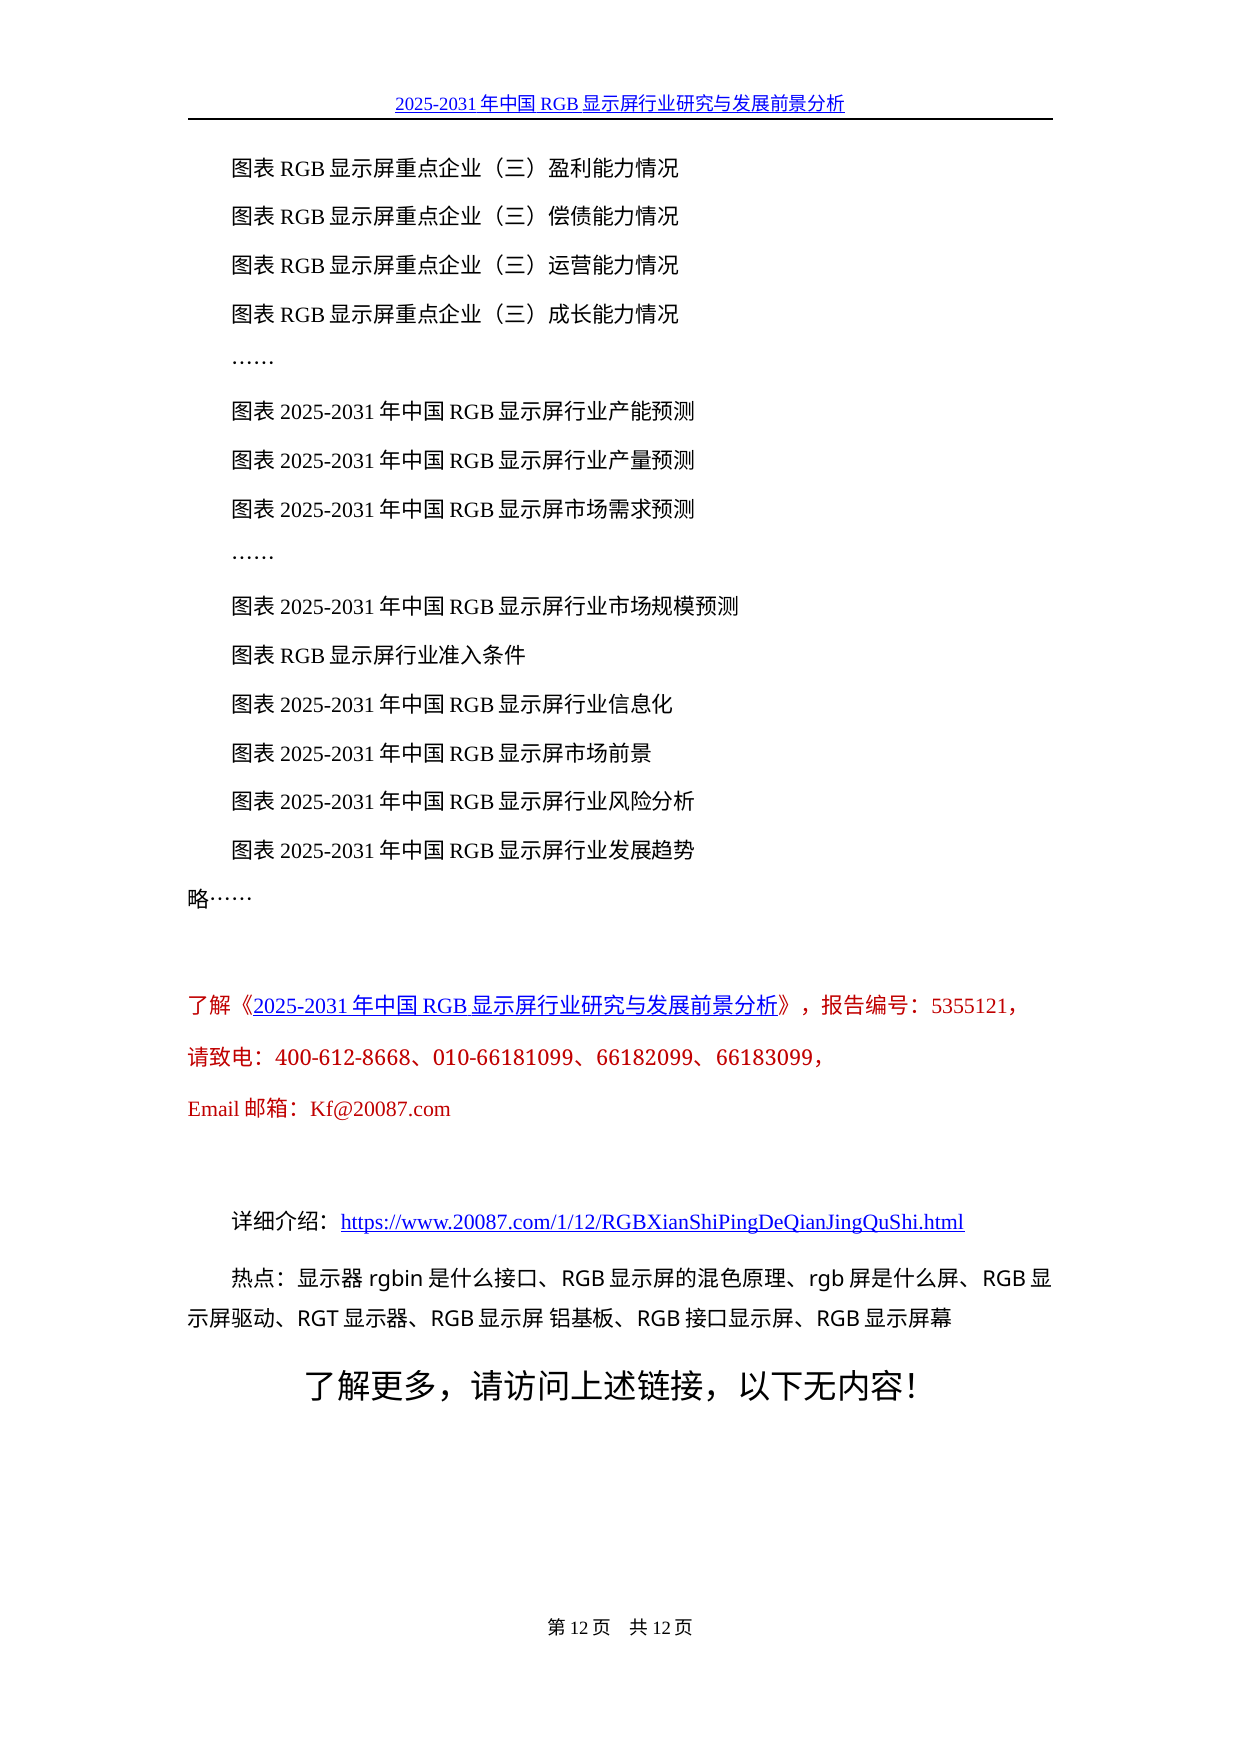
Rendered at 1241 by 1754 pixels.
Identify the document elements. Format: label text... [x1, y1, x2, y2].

title 了解更多，请访问上述链接，以下无内容！ [187, 1351, 1053, 1416]
text 热点：显示器rgbin是什么接口、RGB显示屏的混色原理、rgb屏是什么屏、RGB显示屏驱动、RGT显示器、RGB显示屏 铝基板、RGB接口显示屏、RGB显示屏幕 [187, 1261, 1053, 1334]
text 了解《2025-2031年中国RGB显示屏行业研究与发展前景分析》，报告编号：5355121， [187, 988, 1053, 1020]
text Email邮箱：Kf@20087.com [187, 1091, 1053, 1123]
text 详细介绍：https://www.20087.com/1/12/RGBXianShiPingDeQianJingQuShi.html [187, 1204, 1053, 1236]
text 请致电：400-612-8668、010-66181099、66182099、66183099， [187, 1039, 1053, 1072]
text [187, 150, 1053, 914]
